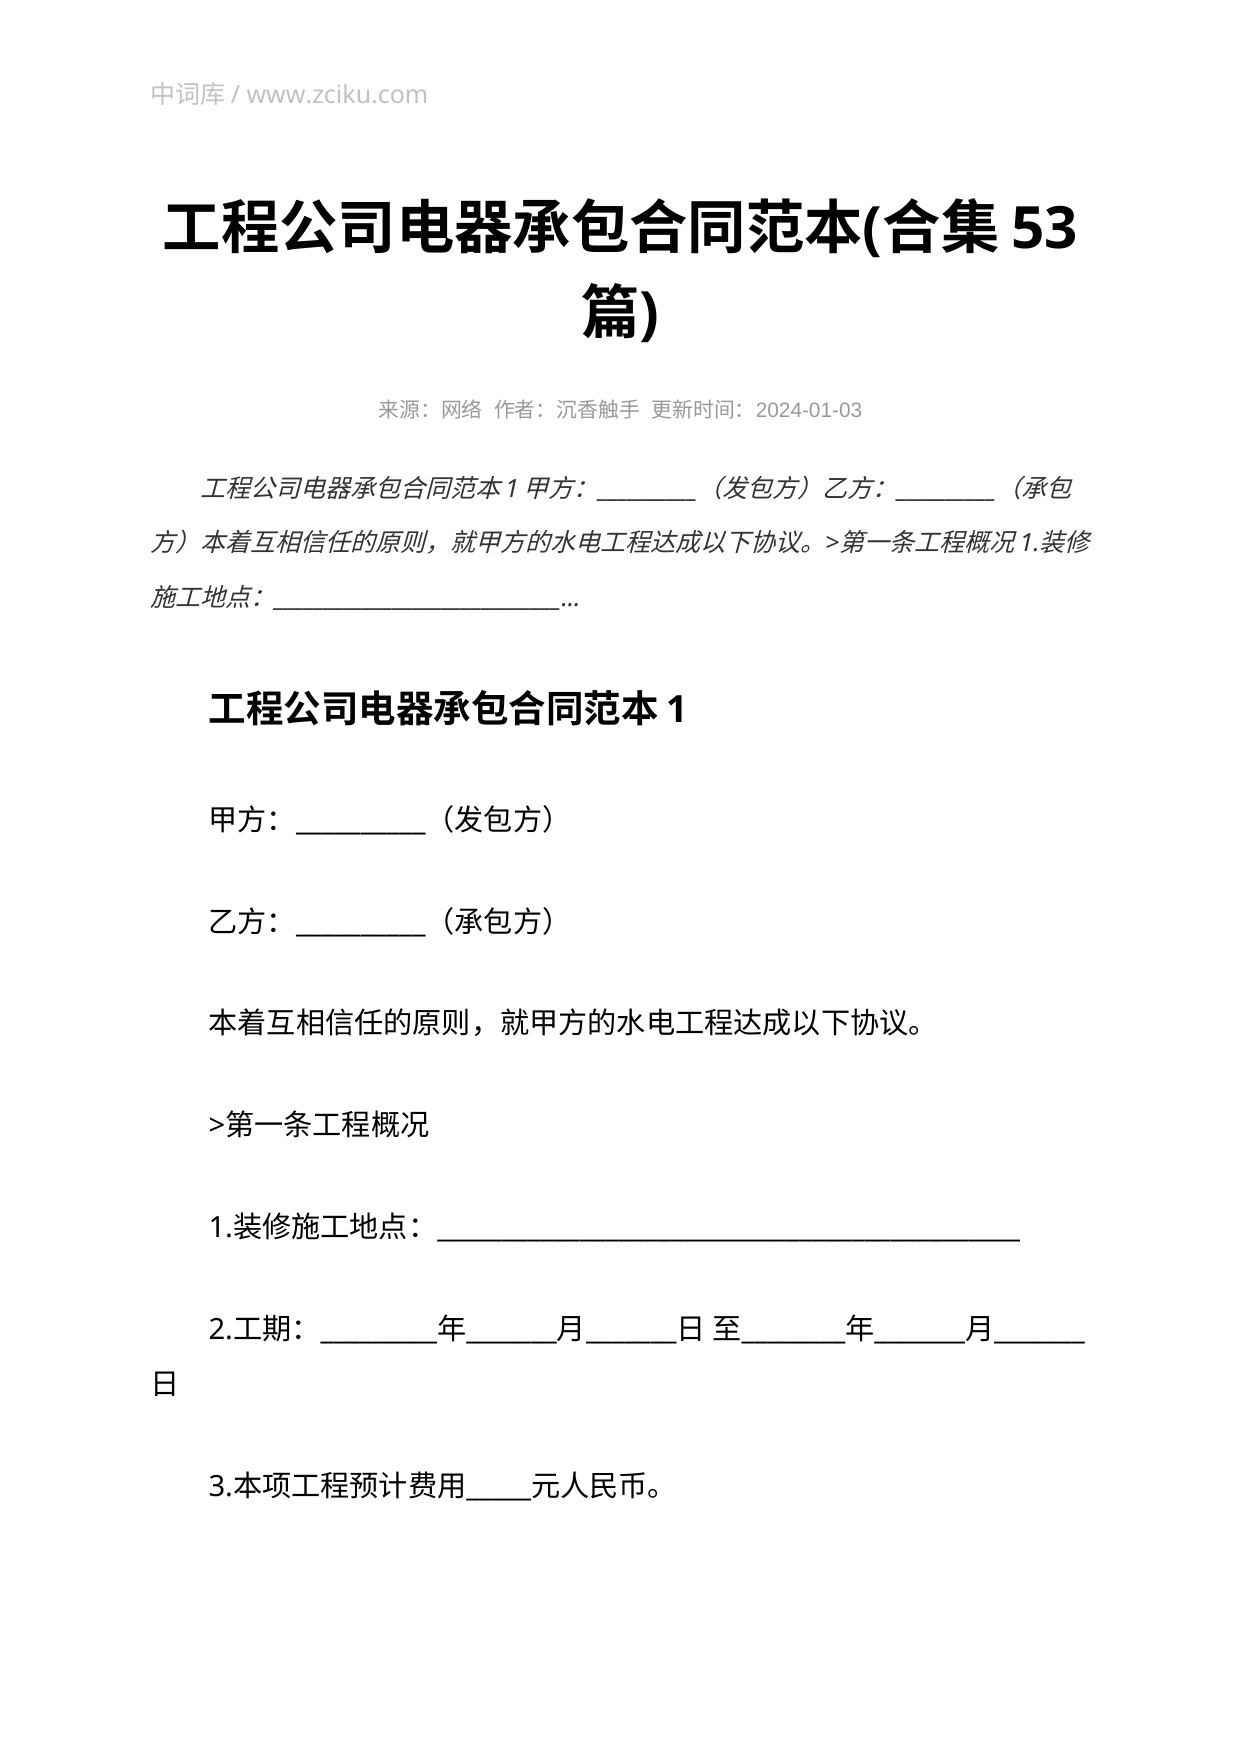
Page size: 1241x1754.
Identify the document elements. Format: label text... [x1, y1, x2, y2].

text 工程公司电器承包合同范本1甲方：__________（发包方）乙方：__________（承包方）本着互相信任的原则，就甲方的水电工程达成以下协议。>第一条工程概况1.装修施工地点：_____________________________... [150, 468, 1090, 613]
subtitle 工程公司电器承包合同范本(合集53篇) [150, 181, 1090, 351]
text 来源：网络 作者：沉香触手 更新时间：2024-01-03 [150, 398, 1090, 422]
text 工程公司电器承包合同范本1 [150, 678, 1090, 733]
text 本着互相信任的原则，就甲方的水电工程达成以下协议。 [150, 1000, 1090, 1042]
text 甲方：__________（发包方） [150, 796, 1090, 838]
text 1.装修施工地点：_____________________________________________ [150, 1204, 1090, 1246]
text >第一条工程概况 [150, 1102, 1090, 1144]
text 乙方：__________（承包方） [150, 898, 1090, 941]
text 3.本项工程预计费用_____元人民币。 [150, 1463, 1090, 1505]
text 2.工期：_________年_______月_______日 至________年_______月_______日 [150, 1306, 1090, 1403]
